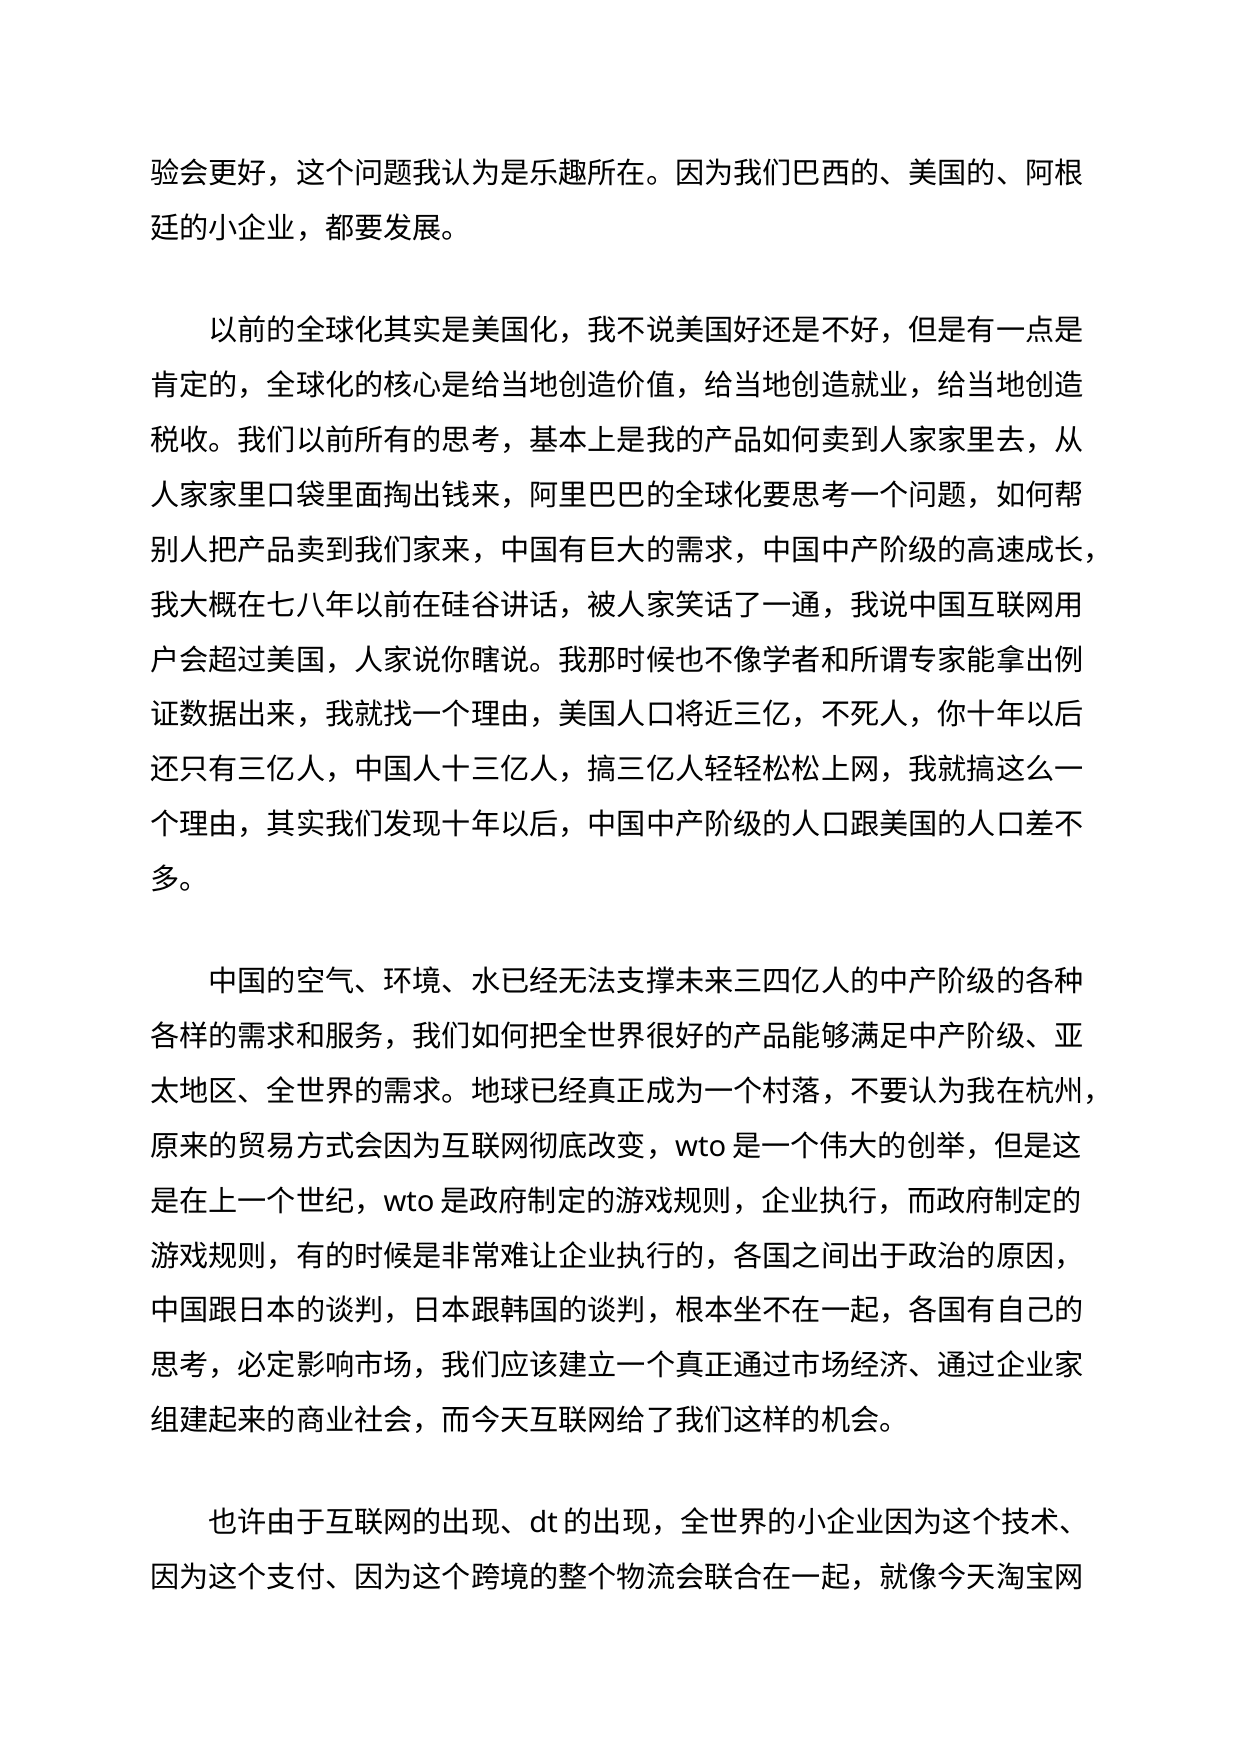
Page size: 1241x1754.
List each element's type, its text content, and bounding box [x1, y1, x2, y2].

text 中国的空气、环境、水已经无法支撑未来三四亿人的中产阶级的各种各样的需求和服务，我们如何把全世界很好的产品能够满足中产阶级、亚太地区、全世界的需求。地球已经真正成为一个村落，不要认为我在杭州，原来的贸易方式会因为互联网彻底改变，wto是一个伟大的创举，但是这是在上一个世纪，wto是政府制定的游戏规则，企业执行，而政府制定的游戏规则，有的时候是非常难让企业执行的，各国之间出于政治的原因，中国跟日本的谈判，日本跟韩国的谈判，根本坐不在一起，各国有自己的思考，必定影响市场，我们应该建立一个真正通过市场经济、通过企业家组建起来的商业社会，而今天互联网给了我们这样的机会。 [150, 957, 1090, 1439]
text 以前的全球化其实是美国化，我不说美国好还是不好，但是有一点是肯定的，全球化的核心是给当地创造价值，给当地创造就业，给当地创造税收。我们以前所有的思考，基本上是我的产品如何卖到人家家里去，从人家家里口袋里面掏出钱来，阿里巴巴的全球化要思考一个问题，如何帮别人把产品卖到我们家来，中国有巨大的需求，中国中产阶级的高速成长，我大概在七八年以前在硅谷讲话，被人家笑话了一通，我说中国互联网用户会超过美国，人家说你瞎说。我那时候也不像学者和所谓专家能拿出例证数据出来，我就找一个理由，美国人口将近三亿，不死人，你十年以后还只有三亿人，中国人十三亿人，搞三亿人轻轻松松上网，我就搞这么一个理由，其实我们发现十年以后，中国中产阶级的人口跟美国的人口差不多。 [150, 307, 1090, 898]
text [150, 1498, 1090, 1596]
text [150, 150, 1090, 247]
